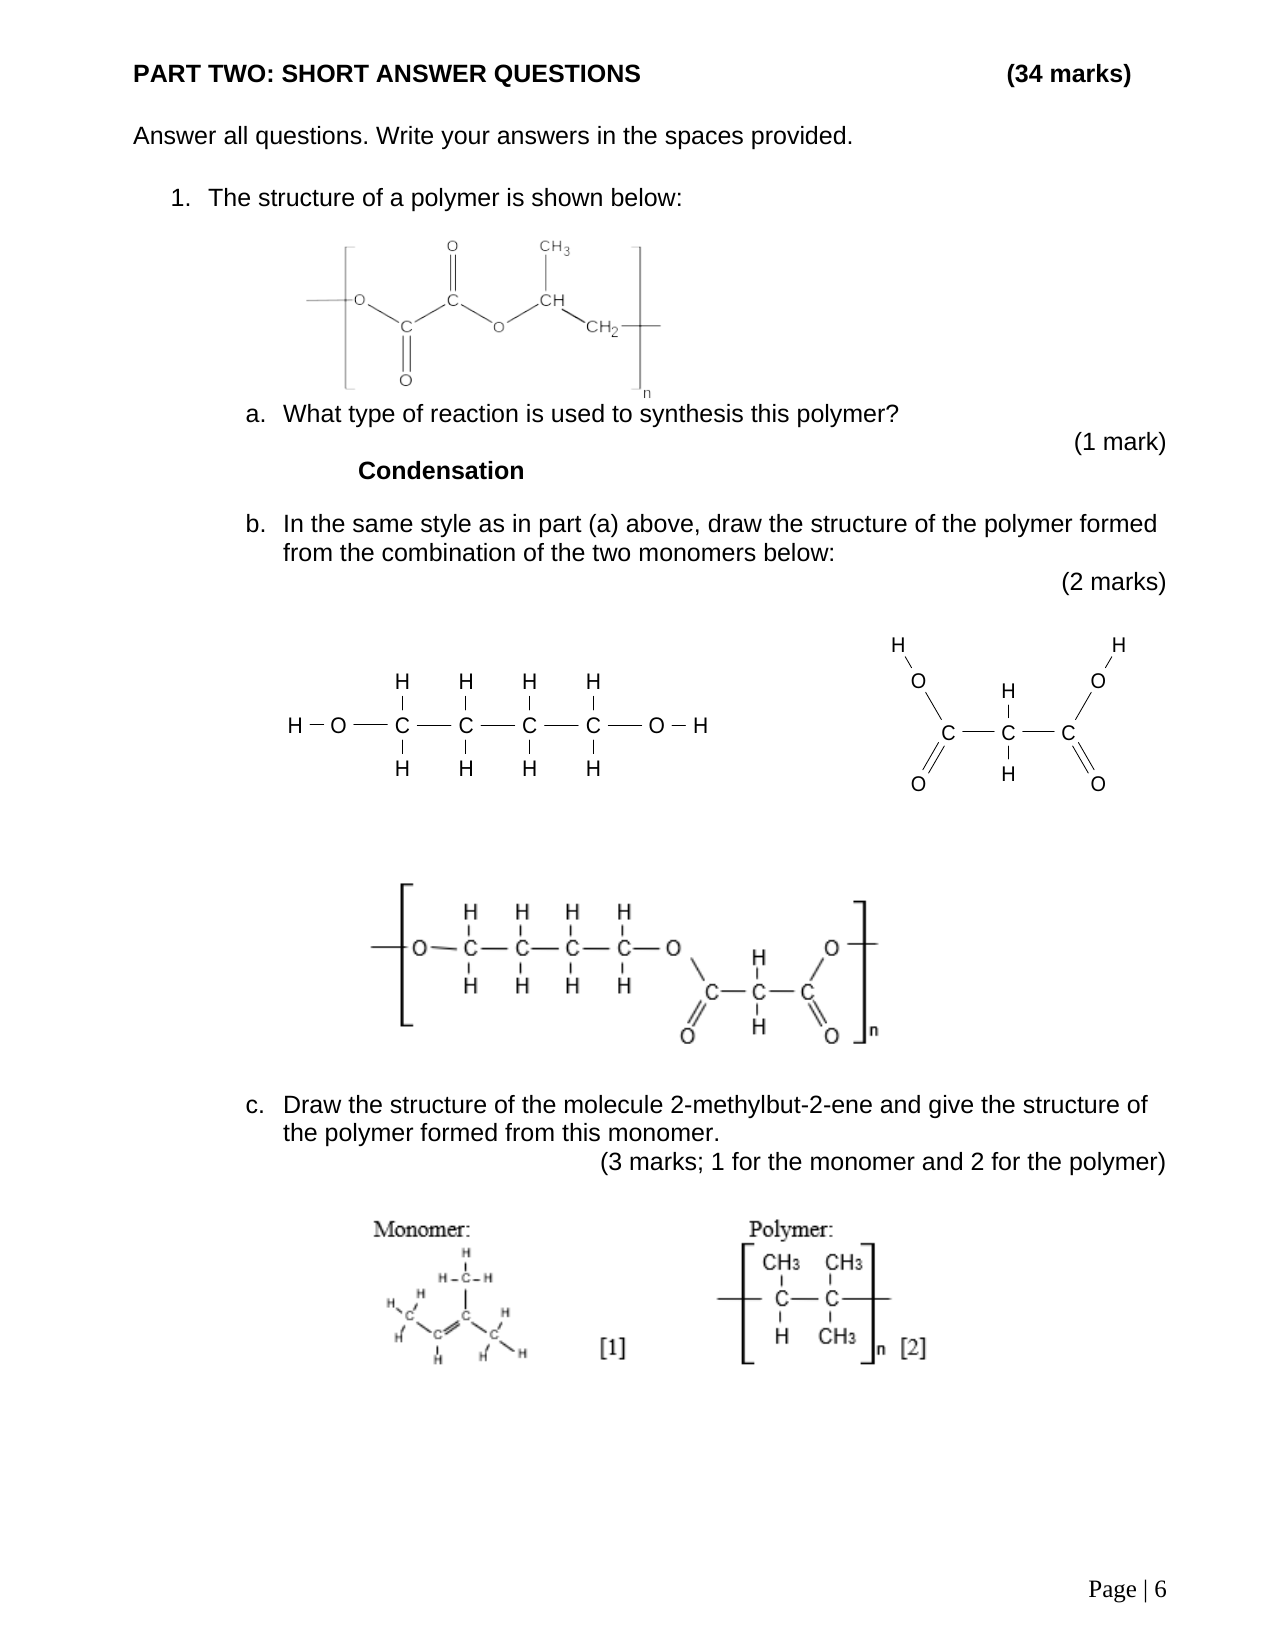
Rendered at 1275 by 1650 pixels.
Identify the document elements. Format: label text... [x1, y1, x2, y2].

list (3 marks; 1 for the monomer and 2 for the polymer) [283, 1147, 1167, 1176]
list The structure of a polymer is shown below: [170, 183, 1167, 211]
picture [357, 1204, 958, 1396]
list (2 marks) [208, 566, 1167, 595]
text (1 mark) [133, 427, 1167, 456]
picture [357, 868, 896, 1066]
list What type of reaction is used to synthesis this polymer? [245, 399, 1167, 427]
list In the same style as in part (a) above, draw the structure of the polymer formed from the combination of the two monomers below: [245, 509, 1167, 566]
text Condensation [133, 456, 1167, 485]
text Answer all questions. Write your answers in the spaces provided. [133, 121, 1167, 150]
list Draw the structure of the molecule 2-methylbut-2-ene and give the structure of the polymer formed from this monomer. [245, 1089, 1167, 1147]
text PART TWO: SHORT ANSWER QUESTIONS (34 marks) [133, 59, 1167, 88]
